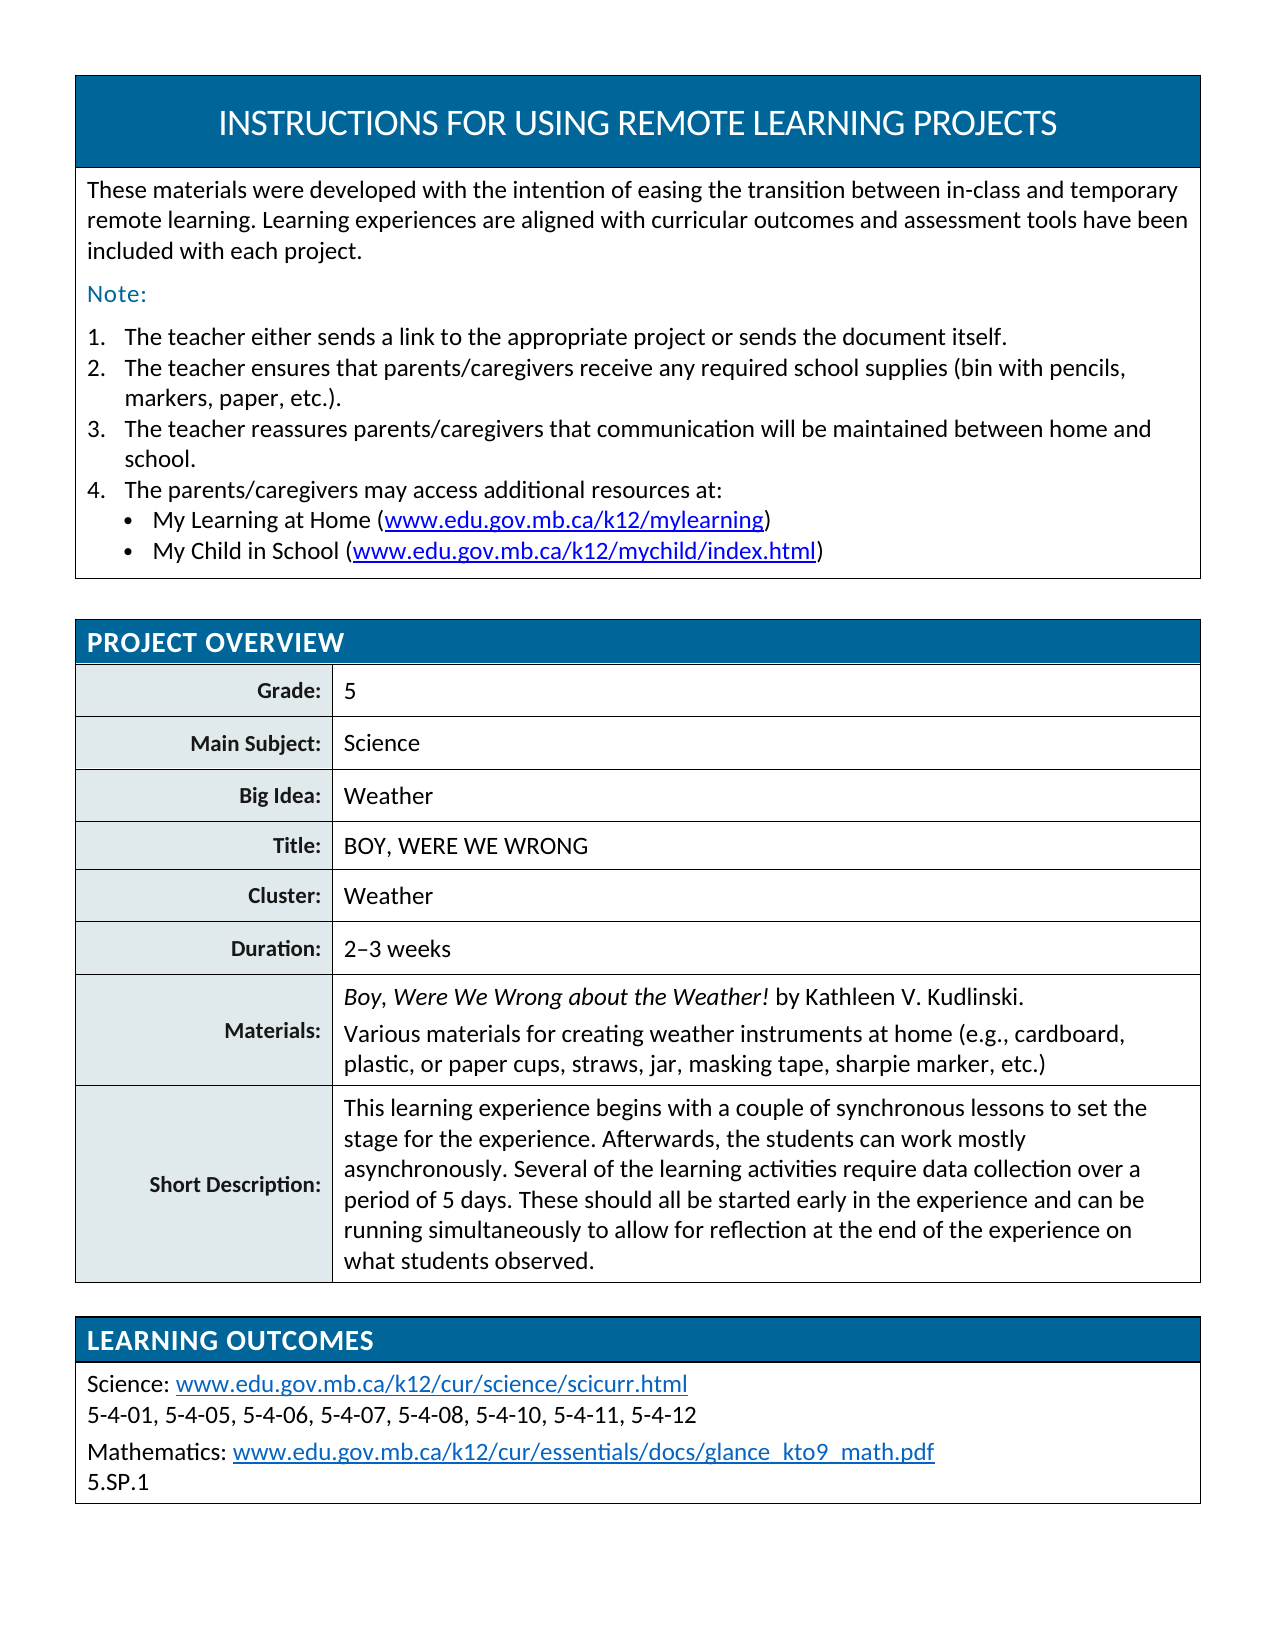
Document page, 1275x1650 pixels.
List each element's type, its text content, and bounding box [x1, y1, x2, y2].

table_header Instructions for Using Remote Learning Projects [76, 76, 1200, 167]
table_cell Main Subject: [76, 717, 332, 768]
table_header PROJECT OVERVIEW [76, 620, 1200, 663]
table_cell Duration: [76, 922, 332, 974]
table_cell 2–3 weeks [333, 922, 1200, 974]
table_cell Short Description: [76, 1086, 332, 1282]
table_cell 5 [333, 665, 1200, 716]
table_cell Title: [76, 822, 332, 869]
table_cell Cluster: [76, 870, 332, 921]
table_cell Weather [333, 870, 1200, 921]
table_cell Science: www.edu.gov.mb.ca/k12/cur/science/scicurr.html 5-4-01, 5-4-05, 5-4-06, 5-4-07, 5-4-08, 5-4-10, 5-4-11, 5-4-12 Mathematics: www.edu.gov.mb.ca/k12/cur/essentials/docs/glance_kto9_math.pdf 5.SP.1 [76, 1363, 1200, 1503]
table_cell Weather [333, 770, 1200, 821]
table_cell Science [333, 717, 1200, 768]
table_cell Materials: [76, 975, 332, 1085]
table_cell These materials were developed with the intention of easing the transition between in-class and temporary remote learning. Learning experiences are aligned with curricular outcomes and assessment tools have been included with each project. Note: The teacher either sends a link to the appropriate project or sends the document itself. The teacher ensures that parents/caregivers receive any required school supplies (bin with pencils, markers, paper, etc.). The teacher reassures parents/caregivers that communication will be maintained between home and school. The parents/caregivers may access additional resources at: My Learning at Home (www.edu.gov.mb.ca/k12/mylearning) My Child in School (www.edu.gov.mb.ca/k12/mychild/index.html) [76, 168, 1200, 578]
table_cell Big Idea: [76, 770, 332, 821]
table_cell BOY, WERE WE WRONG [333, 822, 1200, 869]
table_cell Grade: [76, 665, 332, 716]
table_header LeaRNING OUTCOMES [76, 1318, 1200, 1361]
table_cell This learning experience begins with a couple of synchronous lessons to set the stage for the experience. Afterwards, the students can work mostly asynchronously. Several of the learning activities require data collection over a period of 5 days. These should all be started early in the experience and can be running simultaneously to allow for reflection at the end of the experience on what students observed. [333, 1086, 1200, 1282]
table_cell Boy, Were We Wrong about the Weather! by Kathleen V. Kudlinski. Various materials for creating weather instruments at home (e.g., cardboard, plastic, or paper cups, straws, jar, masking tape, sharpie marker, etc.) [333, 975, 1200, 1085]
